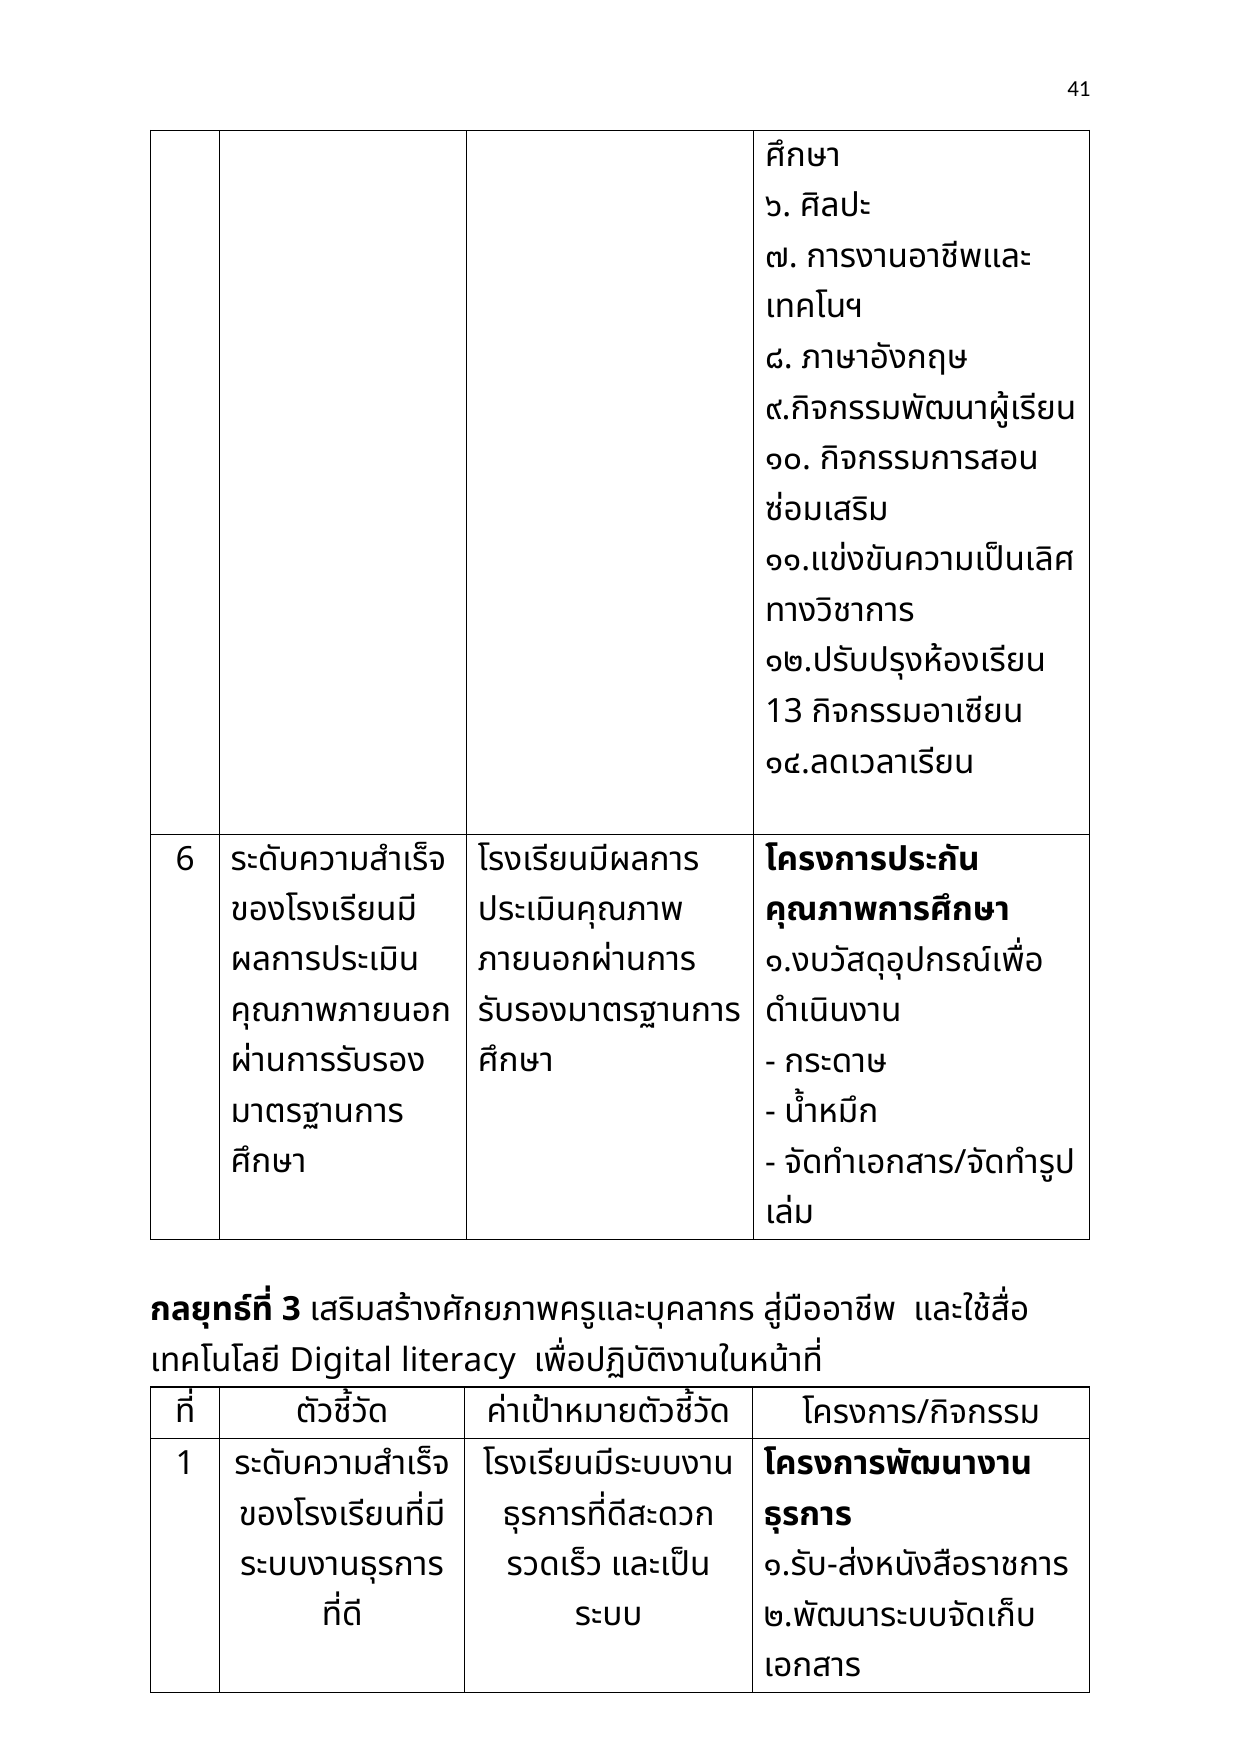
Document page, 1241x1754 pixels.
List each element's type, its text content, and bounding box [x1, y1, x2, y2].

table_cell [465, 1439, 752, 1692]
table_cell โครงการประกันคุณภาพการศึกษา ๑.งบวัสดุอุปกรณ์เพื่อดำเนินงาน - กระดาษ - น้ำหมึก - จัดทำเอกสาร/จัดทำรูปเล่ม [754, 835, 1089, 1239]
table_header ตัวชี้วัด [220, 1388, 464, 1438]
table_header ที่ [151, 1388, 219, 1438]
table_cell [220, 131, 466, 833]
table_cell 1 [151, 1439, 219, 1692]
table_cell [754, 131, 1089, 833]
text กลยุทธ์ที่ 3 เสริมสร้างศักยภาพครูและบุคลากร สู่มืออาชีพ และใช้สื่อเทคโนโลยี Digital literacy เพื่อปฏิบัติงานในหน้าที่ [150, 1285, 1090, 1386]
table_cell ระดับความสำเร็จของโรงเรียนมีผลการประเมินคุณภาพภายนอกผ่านการรับรองมาตรฐานการศึกษา [220, 835, 466, 1239]
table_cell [220, 1439, 464, 1692]
table_header ค่าเป้าหมายตัวชี้วัด [465, 1388, 752, 1438]
table_cell โรงเรียนมีผลการประเมินคุณภาพภายนอกผ่านการรับรองมาตรฐานการศึกษา [467, 835, 753, 1239]
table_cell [467, 131, 753, 833]
table_cell 6 [151, 835, 219, 1239]
table_cell 5 [151, 131, 219, 833]
table_header โครงการ/กิจกรรม [753, 1388, 1089, 1438]
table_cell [753, 1439, 1089, 1692]
